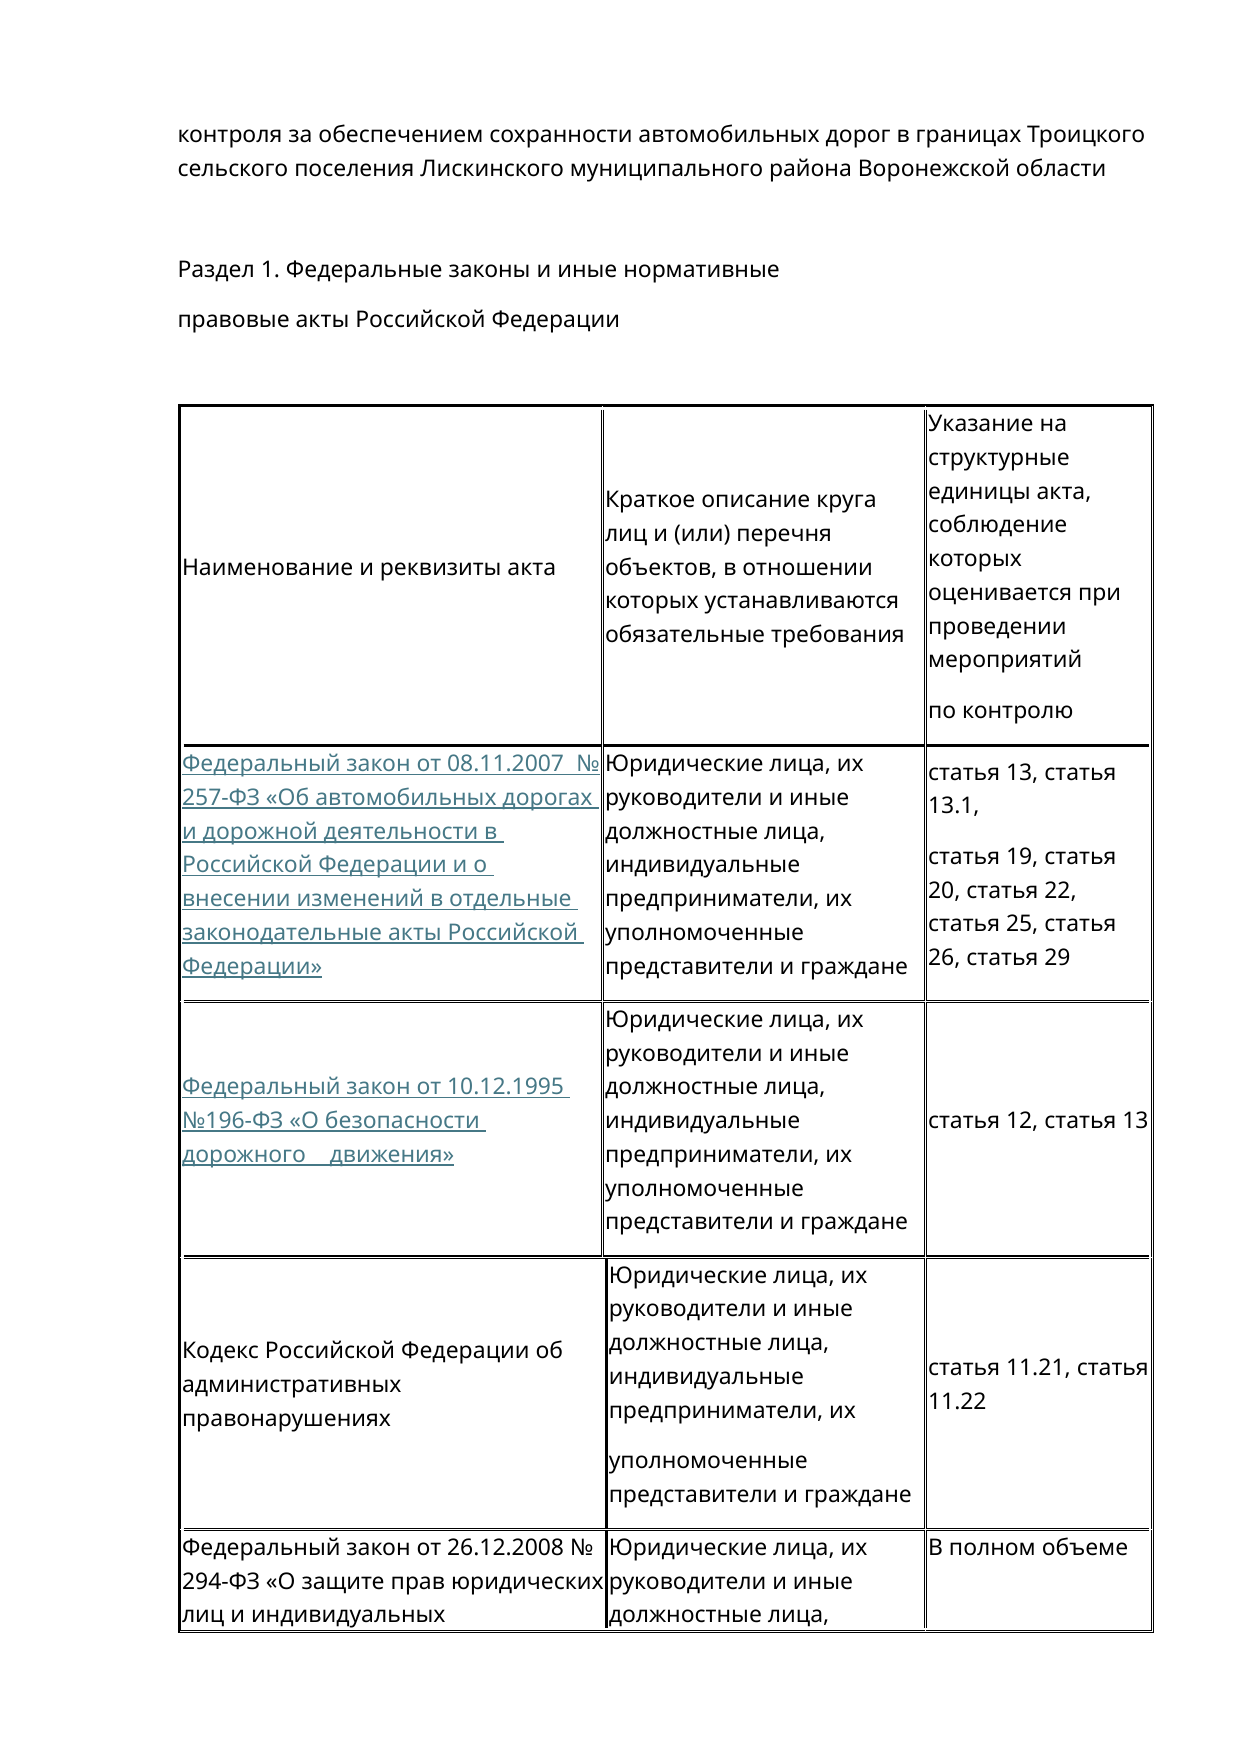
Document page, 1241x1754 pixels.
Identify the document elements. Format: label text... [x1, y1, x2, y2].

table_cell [180, 1528, 606, 1630]
table_cell В полном объеме [926, 1528, 1152, 1630]
table_cell Федеральный закон от 10.12.1995 №196-ФЗ «О безопасности дорожного движения» [181, 1000, 601, 1255]
table_cell Кодекс Российской Федерации об административных правонарушениях [181, 1255, 605, 1528]
table_cell Юридические лица, их руководители и иные должностные лица, индивидуальные предприниматели, их уполномоченные представители и граждане [604, 747, 924, 999]
table_cell Юридические лица, их руководители и иные должностные лица, индивидуальные предприниматели, их уполномоченные представители и граждане [608, 1259, 924, 1528]
table_header Краткое описание круга лиц и (или) перечня объектов, в отношении которых устанавливаются обязательные требования [603, 407, 926, 744]
text Раздел 1. Федеральные законы и иные нормативные [177, 253, 1152, 284]
table_cell статья 12, статья 13 [927, 1000, 1151, 1255]
text правовые акты Российской Федерации [177, 303, 1152, 334]
table_cell Федеральный закон от 08.11.2007 № 257-ФЗ «Об автомобильных дорогах и дорожной деятельности в Российской Федерации и о внесении изменений в отдельные законодательные акты Российской Федерации» [181, 744, 601, 999]
table_cell статья 11.21, статья 11.22 [927, 1255, 1151, 1528]
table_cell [606, 1531, 926, 1630]
table_cell Юридические лица, их руководители и иные должностные лица, индивидуальные предприниматели, их уполномоченные представители и граждане [604, 1003, 924, 1255]
table_header Указание на структурные единицы акта, соблюдение которых оценивается при проведении мероприятий по контролю [926, 407, 1151, 744]
table_cell статья 13, статья 13.1, статья 19, статья 20, статья 22, статья 25, статья 26, статья 29 [927, 744, 1151, 999]
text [177, 118, 1152, 183]
table_header Наименование и реквизиты акта [181, 407, 602, 744]
